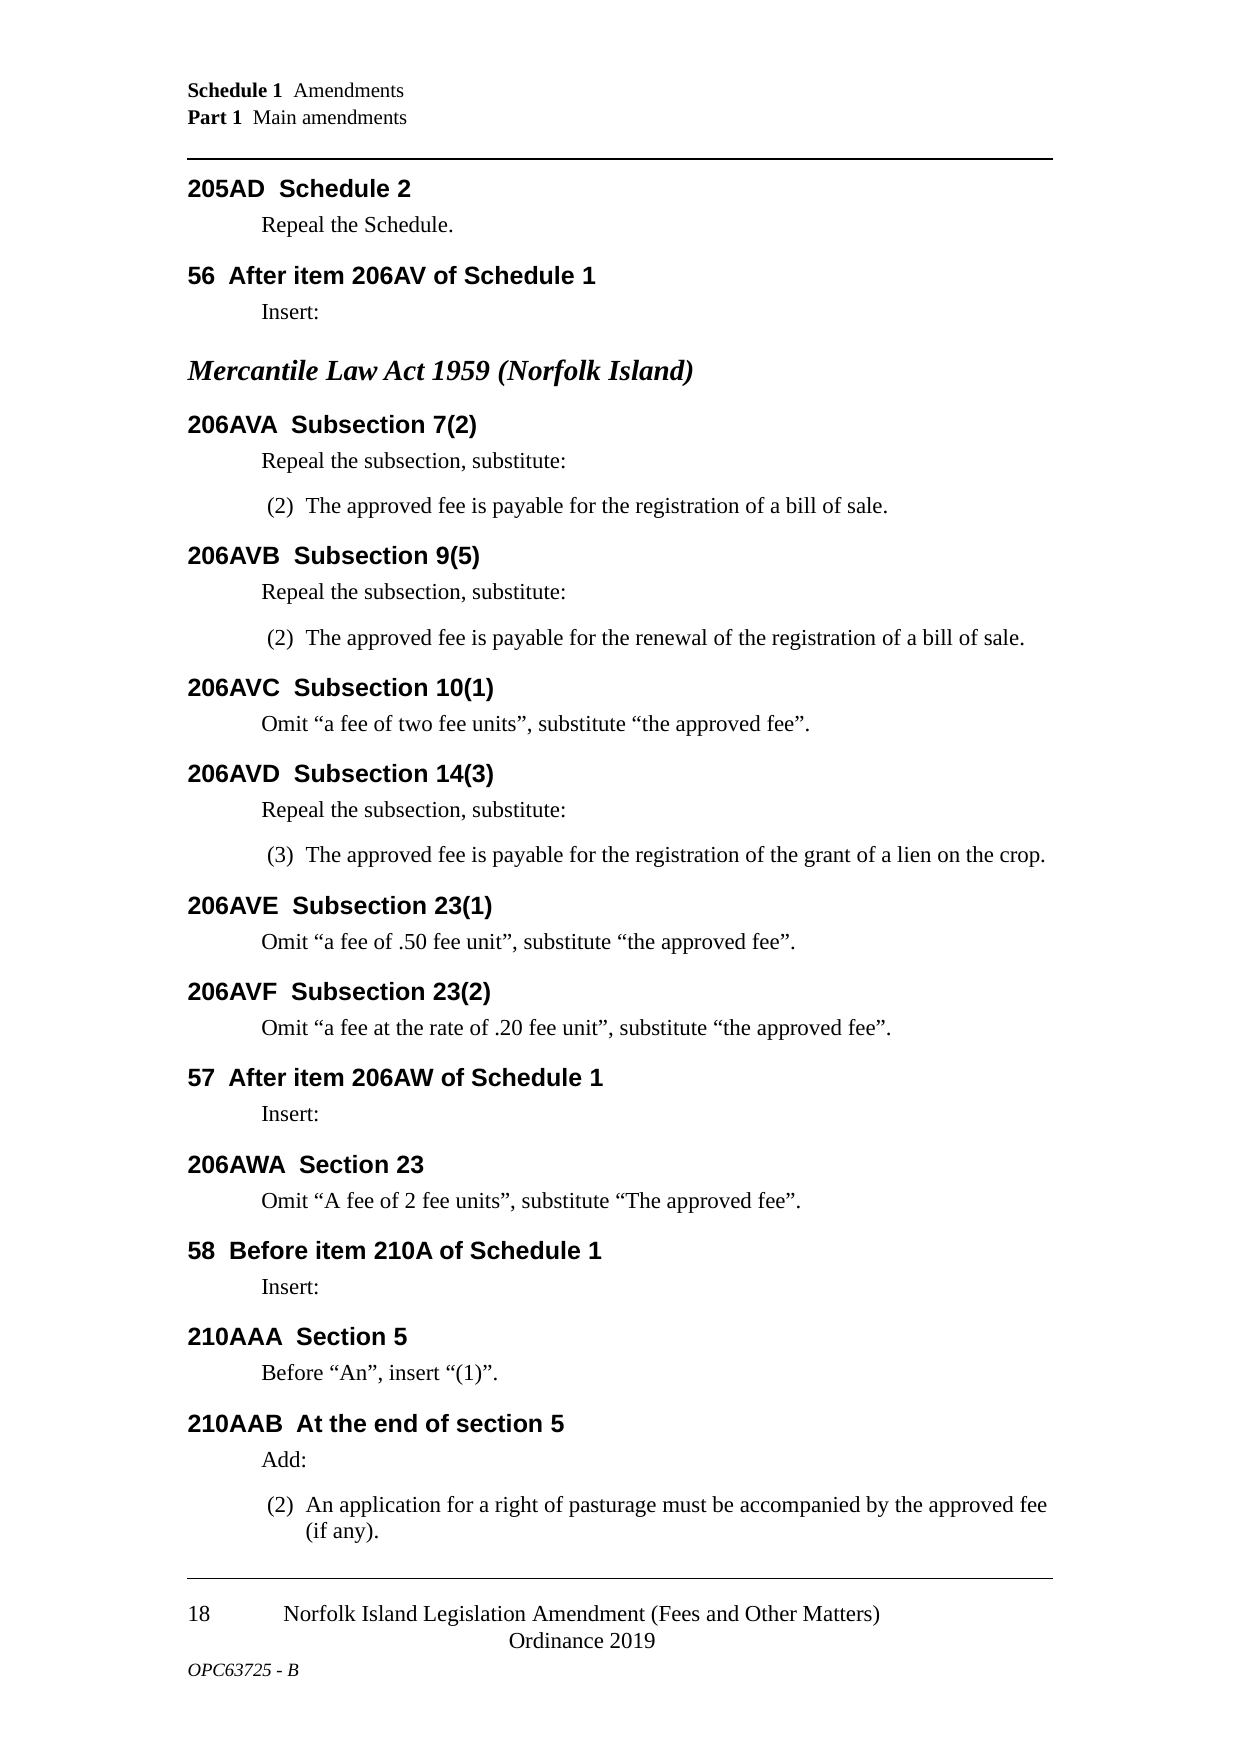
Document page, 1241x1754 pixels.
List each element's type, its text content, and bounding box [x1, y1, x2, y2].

text Repeal the subsection, substitute: [261, 447, 1053, 473]
text Mercantile Law Act 1959 (Norfolk Island) [187, 353, 1053, 387]
text Omit “a fee of .50 fee unit”, substitute “the approved fee”. [261, 928, 1053, 954]
text 205AD Schedule 2 [187, 174, 1053, 203]
text 210AAB At the end of section 5 [187, 1409, 1053, 1437]
text 206AVE Subsection 23(1) [187, 891, 1053, 919]
text Omit “a fee at the rate of .20 fee unit”, substitute “the approved fee”. [261, 1014, 1053, 1040]
text 58 Before item 210A of Schedule 1 [187, 1236, 1053, 1265]
text Repeal the subsection, substitute: [261, 796, 1053, 823]
text Omit “A fee of 2 fee units”, substitute “The approved fee”. [261, 1187, 1053, 1213]
text Insert: [261, 1273, 1053, 1299]
text 57 After item 206AW of Schedule 1 [187, 1063, 1053, 1092]
text 206AVB Subsection 9(5) [187, 541, 1053, 570]
text 206AWA Section 23 [187, 1150, 1053, 1178]
text (2) The approved fee is payable for the renewal of the registration of a bill of sale. [187, 623, 1053, 650]
text Omit “a fee of two fee units”, substitute “the approved fee”. [261, 710, 1053, 736]
text Insert: [261, 298, 1053, 324]
text (2) The approved fee is payable for the registration of a bill of sale. [187, 492, 1053, 518]
text (3) The approved fee is payable for the registration of the grant of a lien on the crop. [187, 841, 1053, 868]
text 206AVC Subsection 10(1) [187, 673, 1053, 702]
text 210AAA Section 5 [187, 1322, 1053, 1351]
text Before “An”, insert “(1)”. [261, 1359, 1053, 1386]
text Add: [261, 1446, 1053, 1472]
text Repeal the subsection, substitute: [261, 578, 1053, 605]
text 206AVF Subsection 23(2) [187, 977, 1053, 1006]
text Repeal the Schedule. [261, 212, 1053, 238]
text (2) An application for a right of pasturage must be accompanied by the approved fee (if any). [187, 1491, 1053, 1544]
text Insert: [261, 1100, 1053, 1127]
text 206AVD Subsection 14(3) [187, 759, 1053, 788]
text 56 After item 206AV of Schedule 1 [187, 261, 1053, 289]
text 206AVA Subsection 7(2) [187, 410, 1053, 439]
